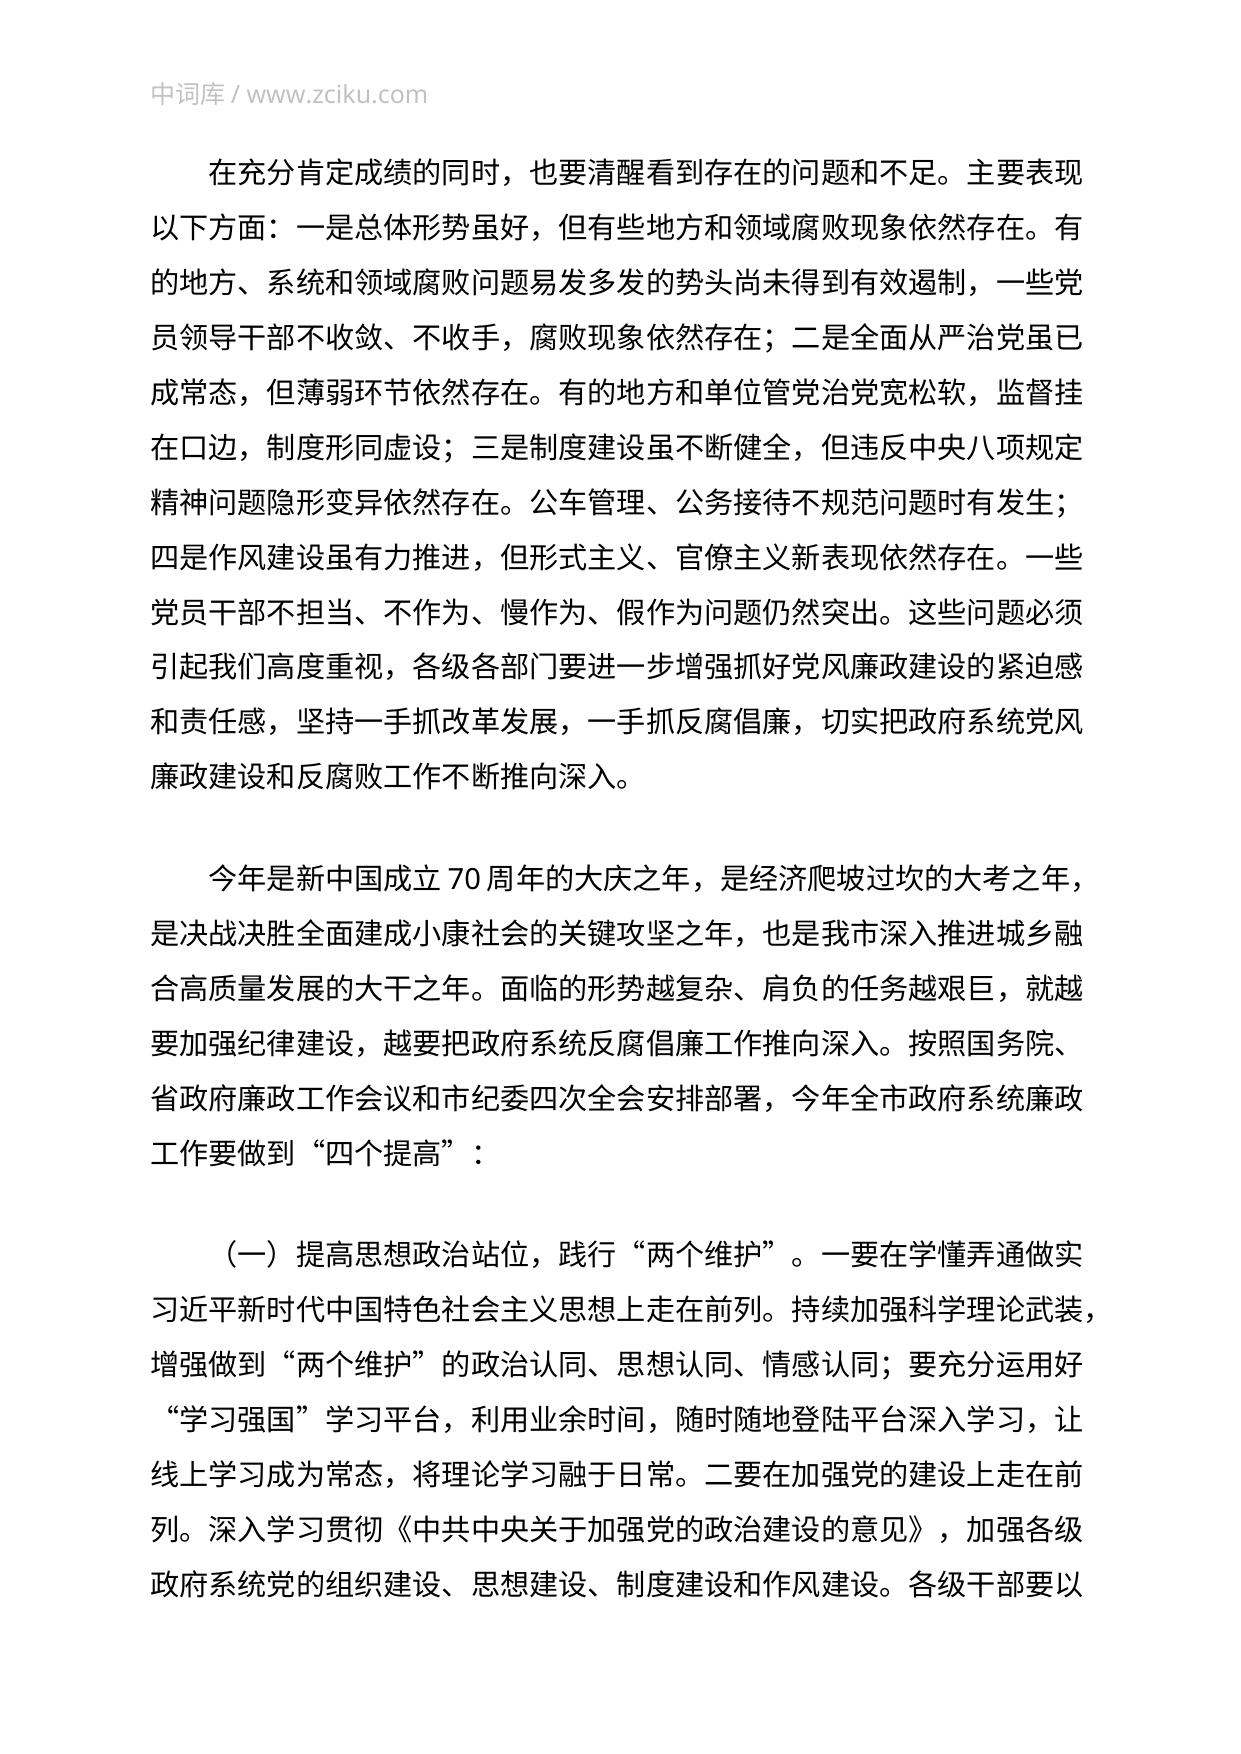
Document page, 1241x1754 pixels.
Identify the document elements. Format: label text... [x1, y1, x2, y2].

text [150, 1232, 1090, 1604]
text 今年是新中国成立70周年的大庆之年，是经济爬坡过坎的大考之年，是决战决胜全面建成小康社会的关键攻坚之年，也是我市深入推进城乡融合高质量发展的大干之年。面临的形势越复杂、肩负的任务越艰巨，就越要加强纪律建设，越要把政府系统反腐倡廉工作推向深入。按照国务院、省政府廉政工作会议和市纪委四次全会安排部署，今年全市政府系统廉政工作要做到“四个提高”： [150, 856, 1090, 1172]
text 在充分肯定成绩的同时，也要清醒看到存在的问题和不足。主要表现以下方面：一是总体形势虽好，但有些地方和领域腐败现象依然存在。有的地方、系统和领域腐败问题易发多发的势头尚未得到有效遏制，一些党员领导干部不收敛、不收手，腐败现象依然存在；二是全面从严治党虽已成常态，但薄弱环节依然存在。有的地方和单位管党治党宽松软，监督挂在口边，制度形同虚设；三是制度建设虽不断健全，但违反中央八项规定精神问题隐形变异依然存在。公车管理、公务接待不规范问题时有发生；四是作风建设虽有力推进，但形式主义、官僚主义新表现依然存在。一些党员干部不担当、不作为、慢作为、假作为问题仍然突出。这些问题必须引起我们高度重视，各级各部门要进一步增强抓好党风廉政建设的紧迫感和责任感，坚持一手抓改革发展，一手抓反腐倡廉，切实把政府系统党风廉政建设和反腐败工作不断推向深入。 [150, 150, 1090, 796]
